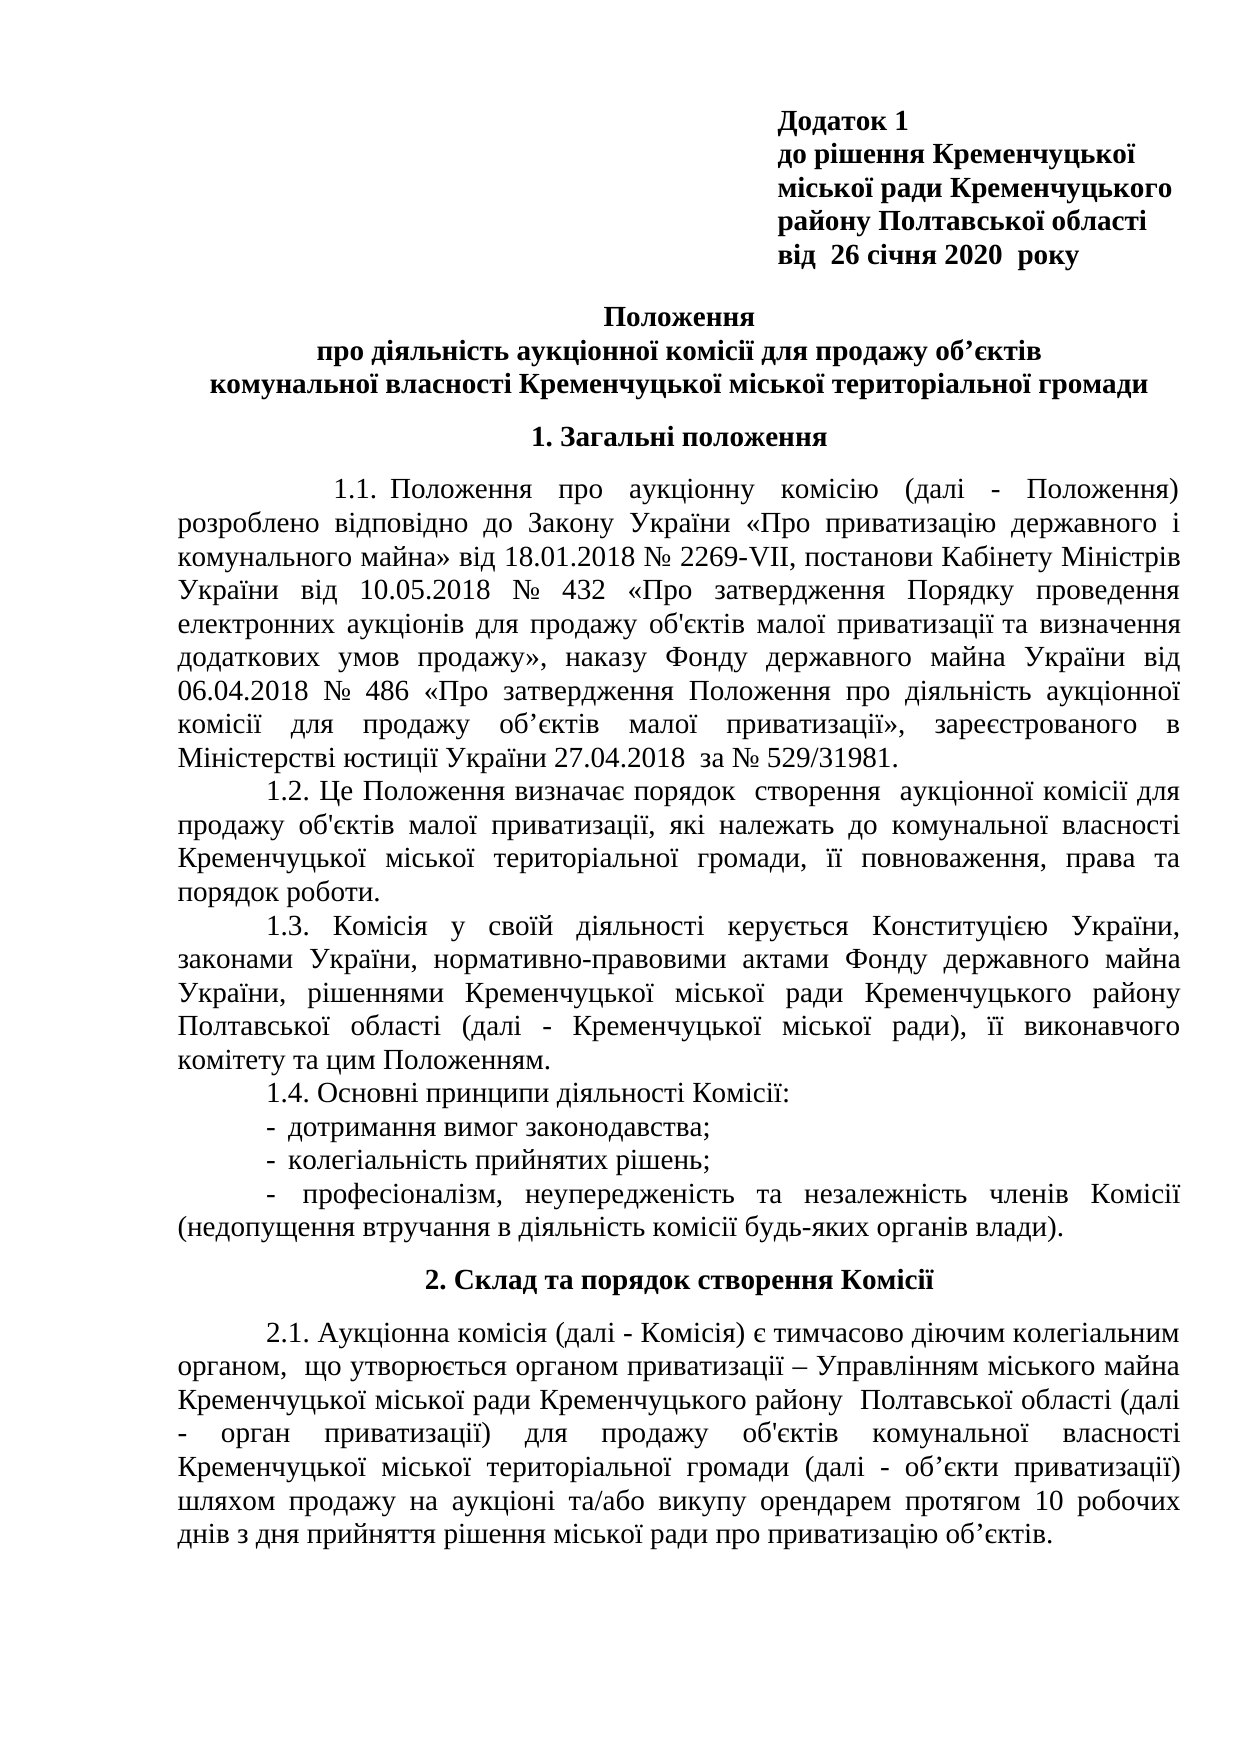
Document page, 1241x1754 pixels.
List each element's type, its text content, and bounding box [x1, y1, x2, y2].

text 1.3. Комісія у своїй діяльності керується Конституцією України, законами України, нормативно-правовими актами Фонду державного майна України, рішеннями Кременчуцької міської ради Кременчуцького району Полтавської області (далі - Кременчуцької міської ради), її виконавчого комітету та цим Положенням. [177, 908, 1181, 1075]
text - професіоналізм, неупередженість та незалежність членів Комісії (недопущення втручання в діяльність комісії будь-яких органів влади). [177, 1176, 1181, 1243]
text Положення [177, 299, 1181, 333]
text 2.1. Аукціонна комісія (далі - Комісія) є тимчасово діючим колегіальним органом, що утворюється органом приватизації – Управлінням міського майна Кременчуцької міської ради Кременчуцького району Полтавської області (далі - орган приватизації) для продажу об'єктів комунальної власності Кременчуцької міської територіальної громади (далі - обʼєкти приватизації) шляхом продажу на аукціоні та/або викупу орендарем протягом 10 робочих днів з дня прийняття рішення міської ради про приватизацію обʼєктів. [177, 1315, 1181, 1550]
text Додаток 1 [777, 103, 1181, 136]
text 1.4. Основні принципи діяльності Комісії: [177, 1075, 1181, 1109]
text комунальної власності Кременчуцької міської територіальної громади [177, 366, 1181, 400]
text - дотримання вимог законодавства; [177, 1109, 1181, 1142]
text про діяльність аукціонної комісії для продажу об’єктів [177, 333, 1181, 366]
text 1. Загальні положення [177, 419, 1181, 452]
text до рішення Кременчуцької міської ради Кременчуцького району Полтавської області [777, 136, 1181, 237]
text - колегіальність прийнятих рішень; [177, 1142, 1181, 1176]
text 1.1. Положення про аукціонну комісію (далі - Положення) розроблено відповідно до Закону України «Про приватизацію державного і комунального майна» від 18.01.2018 № 2269-VII, постанови Кабінету Міністрів України від 10.05.2018 № 432 «Про затвердження Порядку проведення електронних аукціонів для продажу об'єктів малої приватизації та визначення додаткових умов продажу», наказу Фонду державного майна України від 06.04.2018 № 486 «Про затвердження Положення про діяльність аукціонної комісії для продажу об’єктів малої приватизації», зареєстрованого в Міністерстві юстиції України 27.04.2018 за № 529/31981. [177, 472, 1181, 773]
text від 26 січня 2020 року [777, 237, 1181, 270]
text 1.2. Це Положення визначає порядок створення аукціонної комісії для продажу об'єктів малої приватизації, які належать до комунальної власності Кременчуцької міської територіальної громади, її повноваження, права та порядок роботи. [177, 773, 1181, 908]
text 2. Склад та порядок створення Комісії [177, 1262, 1181, 1296]
